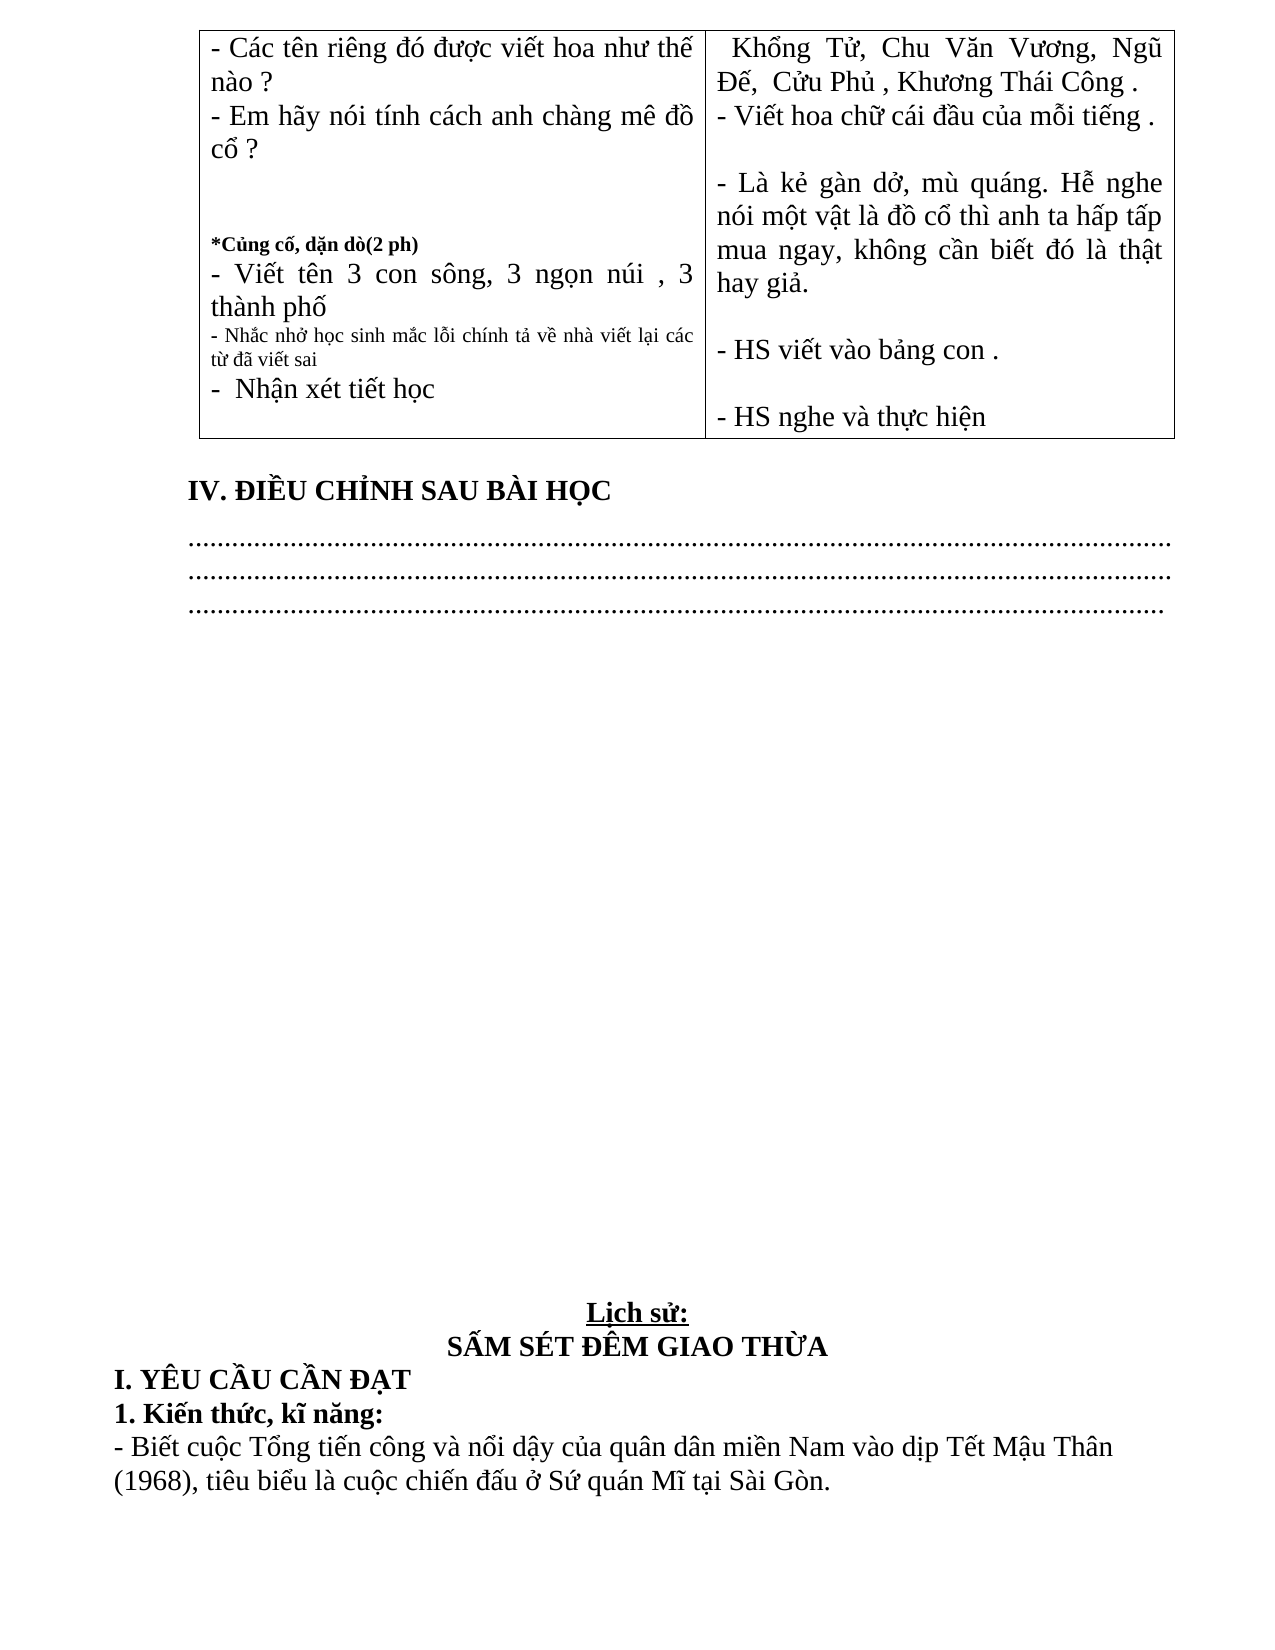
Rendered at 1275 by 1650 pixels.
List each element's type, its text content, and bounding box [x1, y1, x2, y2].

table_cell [706, 31, 1174, 438]
text SẤM SÉT ĐÊM GIAO THỪA [114, 1329, 1161, 1362]
text IV. ĐIỀU CHỈNH SAU BÀI HỌC [187, 473, 1087, 506]
text I. YÊU CẦU CẦN ĐẠT [114, 1362, 1161, 1396]
text .................................................................................................................................................................................................................................................................................................................................................................................................................... [187, 519, 1177, 619]
text - Biết cuộc Tổng tiến công và nổi dậy của quân dân miền Nam vào dịp Tết Mậu Thân (1968), tiêu biểu là cuộc chiến đấu ở Sứ quán Mĩ tại Sài Gòn. [114, 1429, 1161, 1496]
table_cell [200, 31, 705, 438]
text 1. Kiến thức, kĩ năng: [114, 1396, 1161, 1429]
text Lịch sử: [114, 1295, 1161, 1329]
